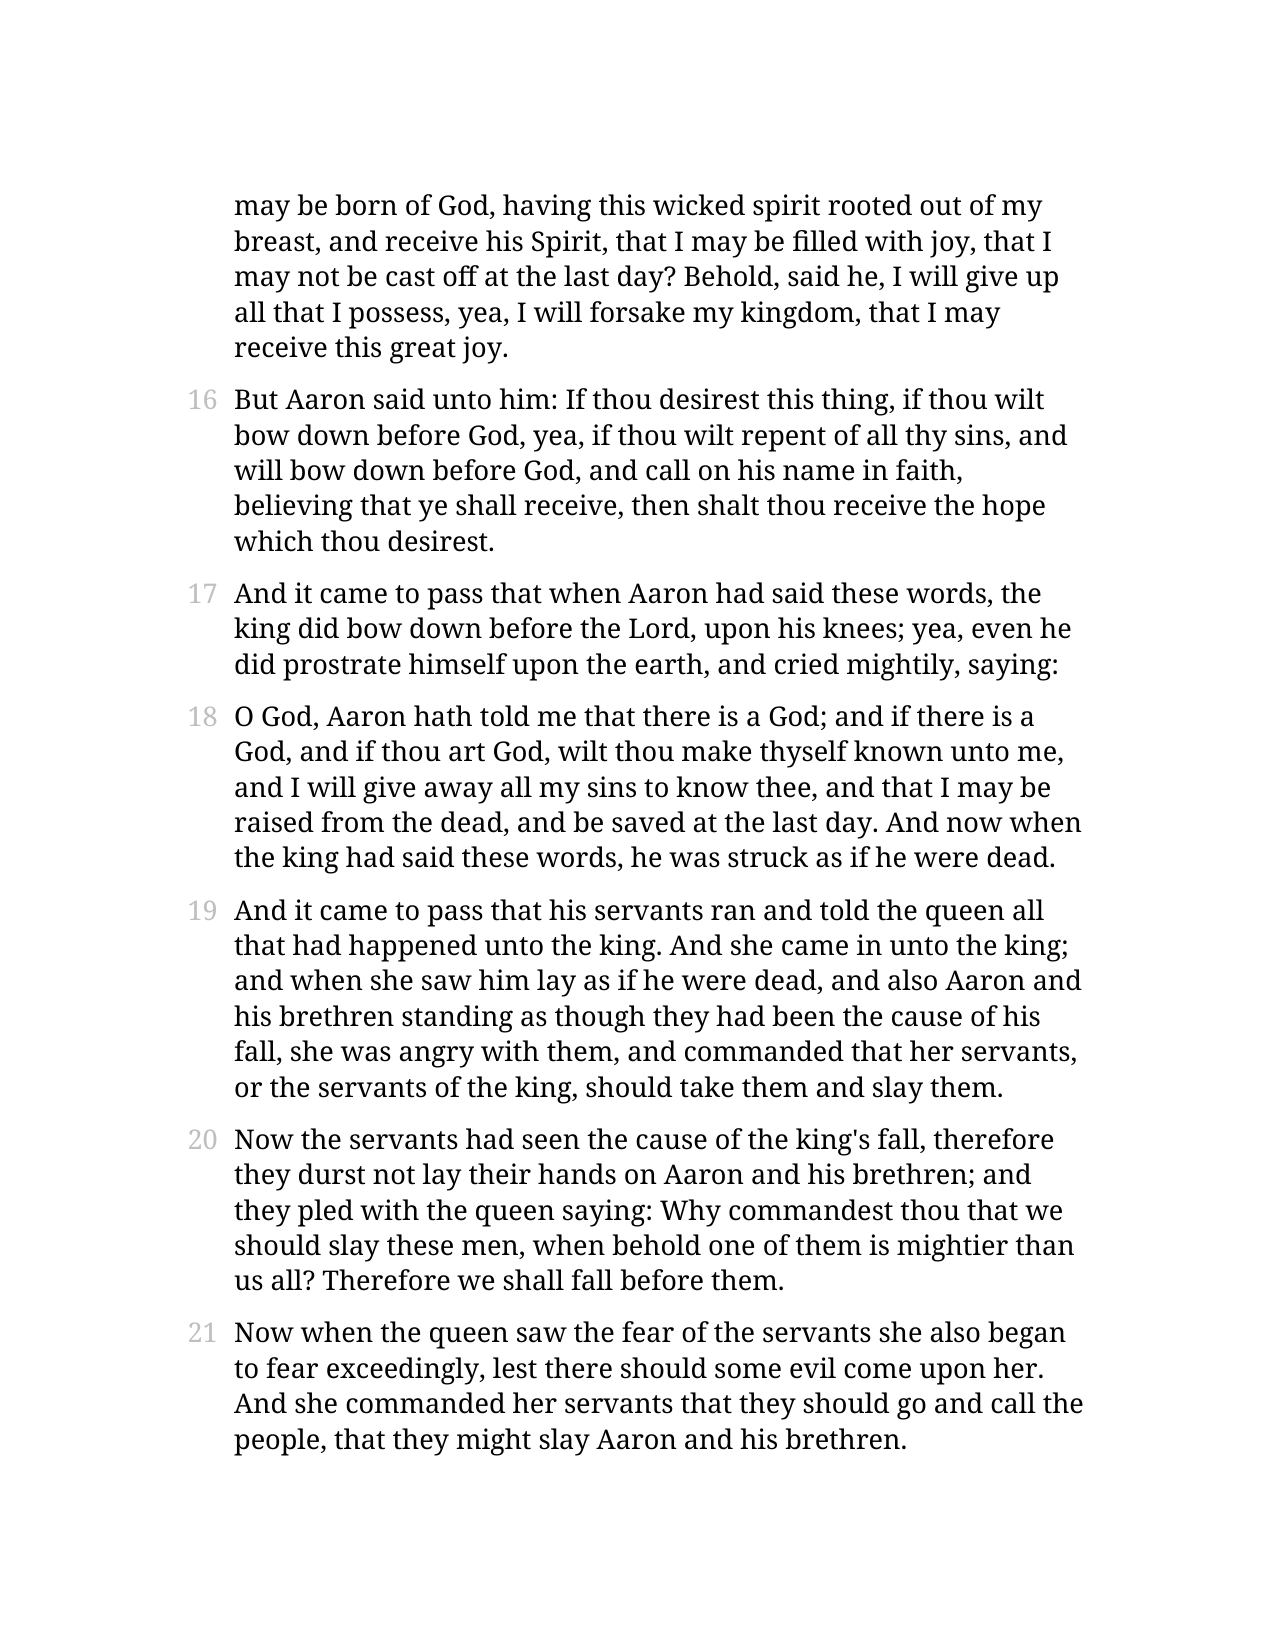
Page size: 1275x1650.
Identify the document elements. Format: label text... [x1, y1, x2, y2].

text 20 Now the servants had seen the cause of the king's fall, therefore they durst not lay their hands on Aaron and his brethren; and they pled with the queen saying: Why commandest thou that we should slay these men, when behold one of them is mightier than us all? Therefore we shall fall before them. [187, 1121, 1087, 1298]
text 19 And it came to pass that his servants ran and told the queen all that had happened unto the king. And she came in unto the king; and when she saw him lay as if he were dead, and also Aaron and his brethren standing as though they had been the cause of his fall, she was angry with them, and commanded that her servants, or the servants of the king, should take them and slay them. [187, 892, 1087, 1104]
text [187, 187, 1087, 364]
text 17 And it came to pass that when Aaron had said these words, the king did bow down before the Lord, upon his knees; yea, even he did prostrate himself upon the earth, and cried mightily, saying: [187, 575, 1087, 681]
text 16 But Aaron said unto him: If thou desirest this thing, if thou wilt bow down before God, yea, if thou wilt repent of all thy sins, and will bow down before God, and call on his name in faith, believing that ye shall receive, then shalt thou receive the hope which thou desirest. [187, 381, 1087, 558]
text 21 Now when the queen saw the fear of the servants she also began to fear exceedingly, lest there should some evil come upon her. And she commanded her servants that they should go and call the people, that they might slay Aaron and his brethren. [187, 1314, 1087, 1456]
text 18 O God, Aaron hath told me that there is a God; and if there is a God, and if thou art God, wilt thou make thyself known unto me, and I will give away all my sins to know thee, and that I may be raised from the dead, and be saved at the last day. And now when the king had said these words, he was struck as if he were dead. [187, 698, 1087, 875]
